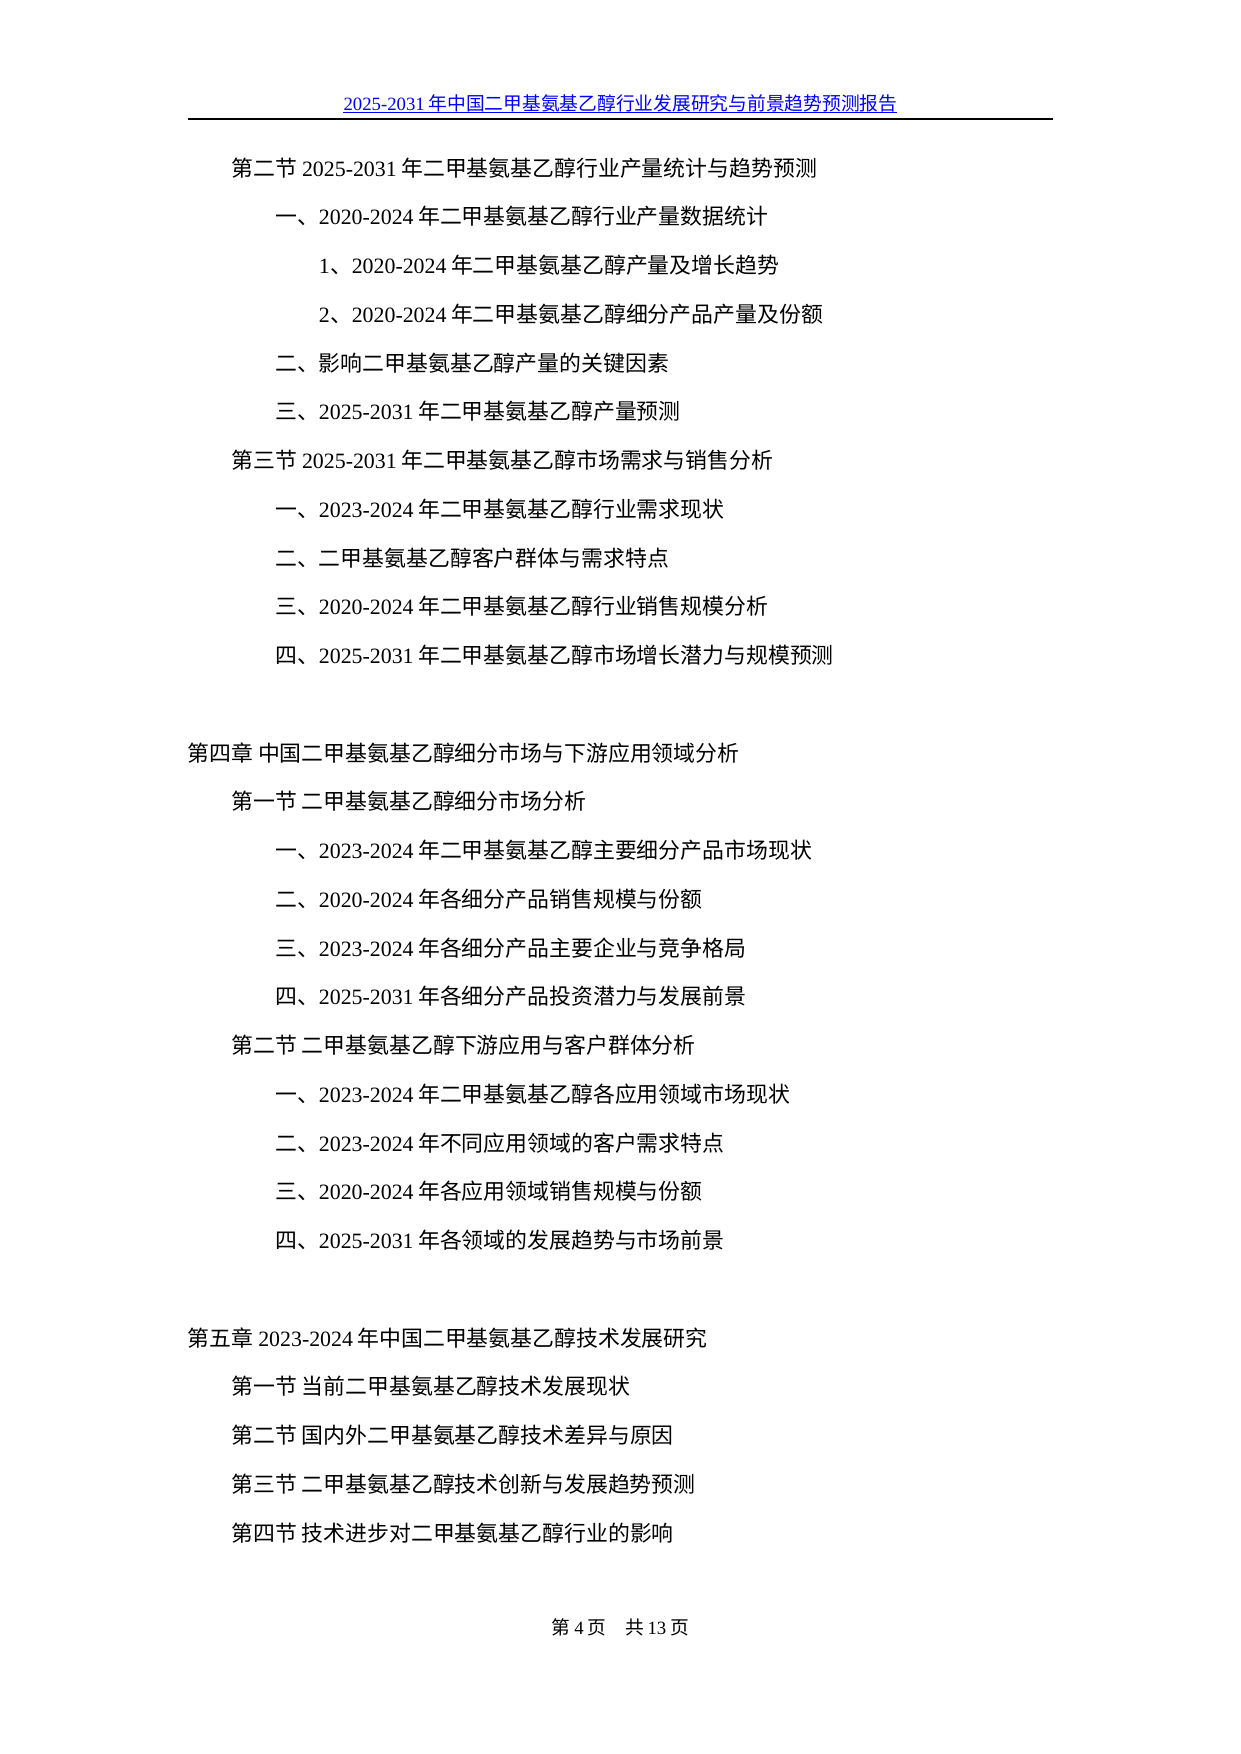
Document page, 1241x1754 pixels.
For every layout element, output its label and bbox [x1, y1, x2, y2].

text [187, 150, 1053, 1548]
